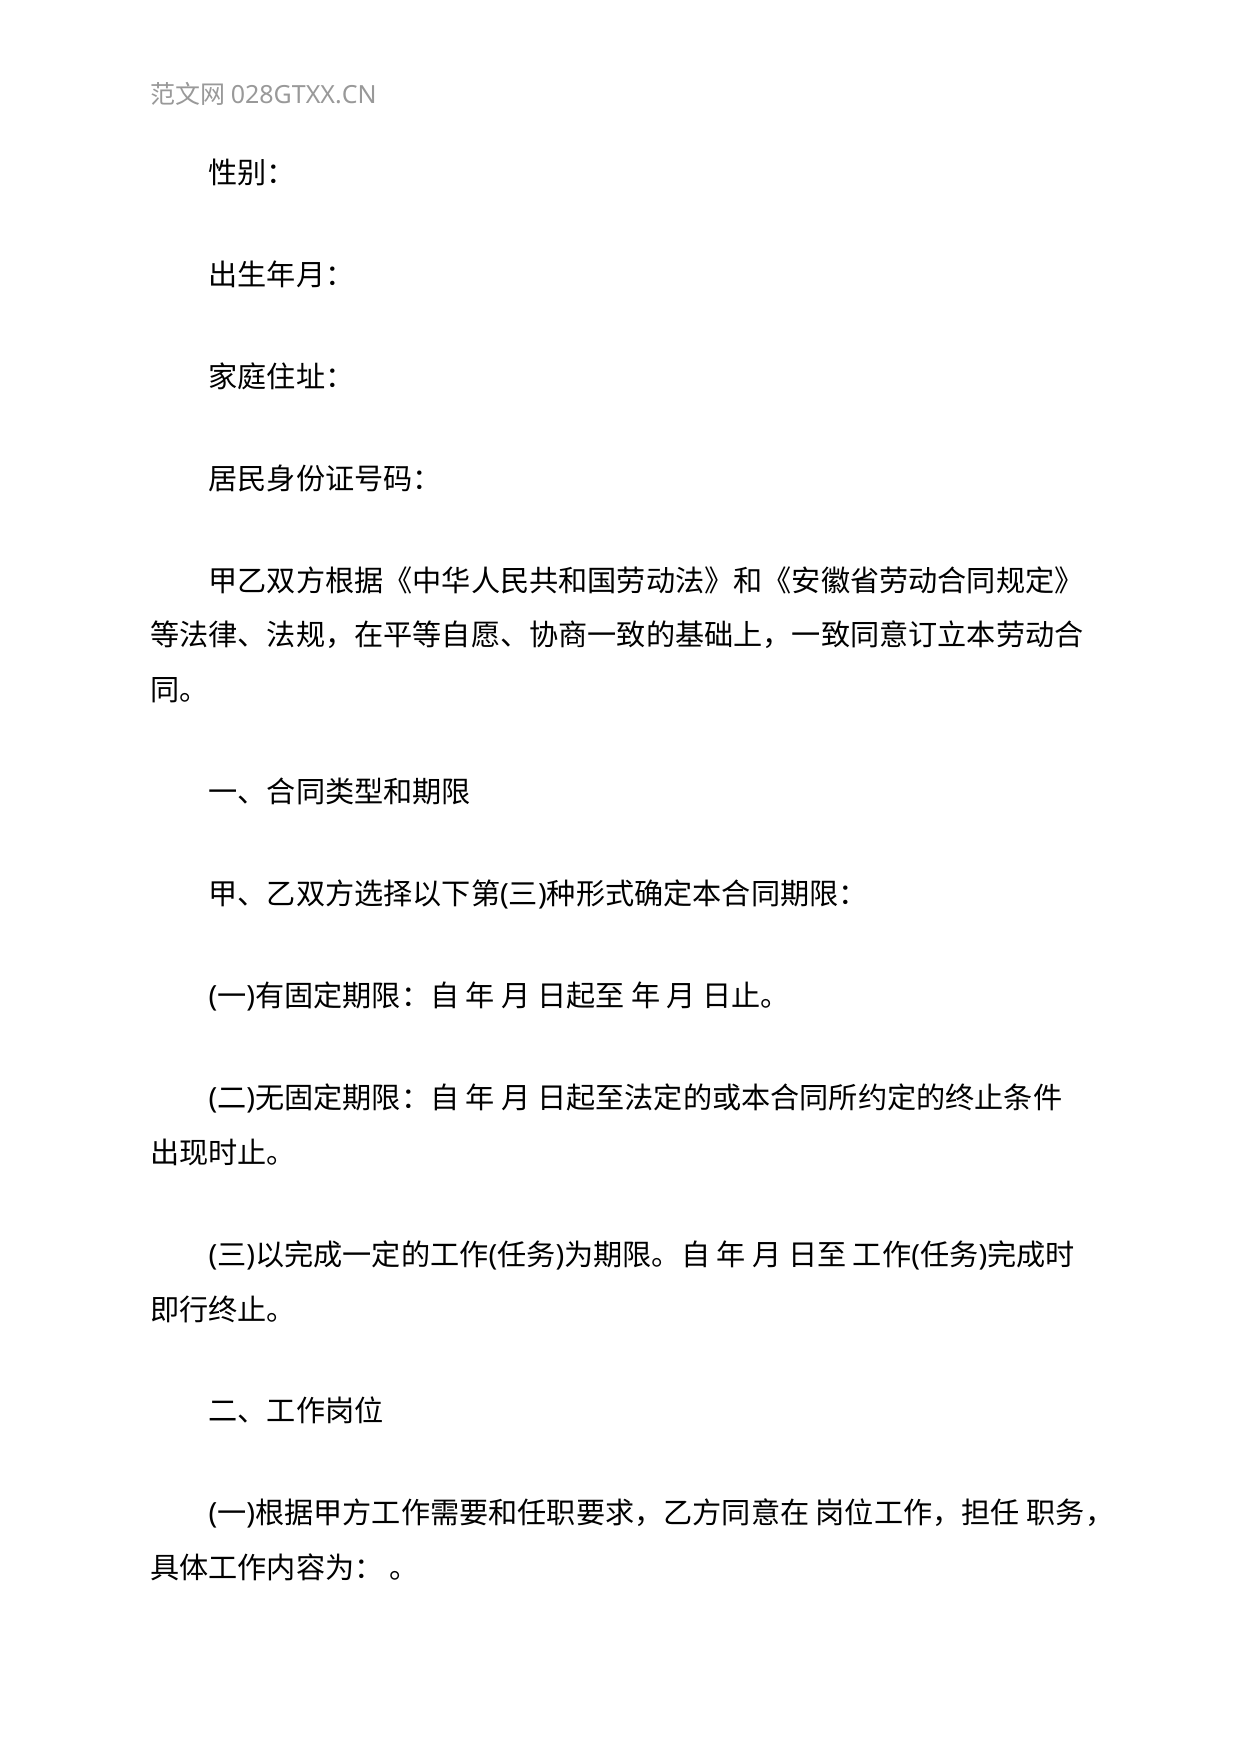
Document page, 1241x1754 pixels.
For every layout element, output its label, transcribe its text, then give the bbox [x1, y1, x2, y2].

text (三)以完成一定的工作(任务)为期限。自 年 月 日至 工作(任务)完成时即行终止。 [150, 1231, 1090, 1328]
text 家庭住址： [150, 353, 1090, 396]
text (一)根据甲方工作需要和任职要求，乙方同意在 岗位工作，担任 职务，具体工作内容为： 。 [150, 1490, 1090, 1587]
text 性别： [150, 150, 1090, 192]
text (一)有固定期限：自 年 月 日起至 年 月 日止。 [150, 972, 1090, 1015]
text (二)无固定期限：自 年 月 日起至法定的或本合同所约定的终止条件出现时止。 [150, 1074, 1090, 1172]
text 居民身份证号码： [150, 455, 1090, 498]
text 一、合同类型和期限 [150, 769, 1090, 811]
text 甲、乙双方选择以下第(三)种形式确定本合同期限： [150, 870, 1090, 913]
text 二、工作岗位 [150, 1388, 1090, 1430]
text 出生年月： [150, 252, 1090, 294]
text 甲乙双方根据《中华人民共和国劳动法》和《安徽省劳动合同规定》等法律、法规，在平等自愿、协商一致的基础上，一致同意订立本劳动合同。 [150, 557, 1090, 709]
